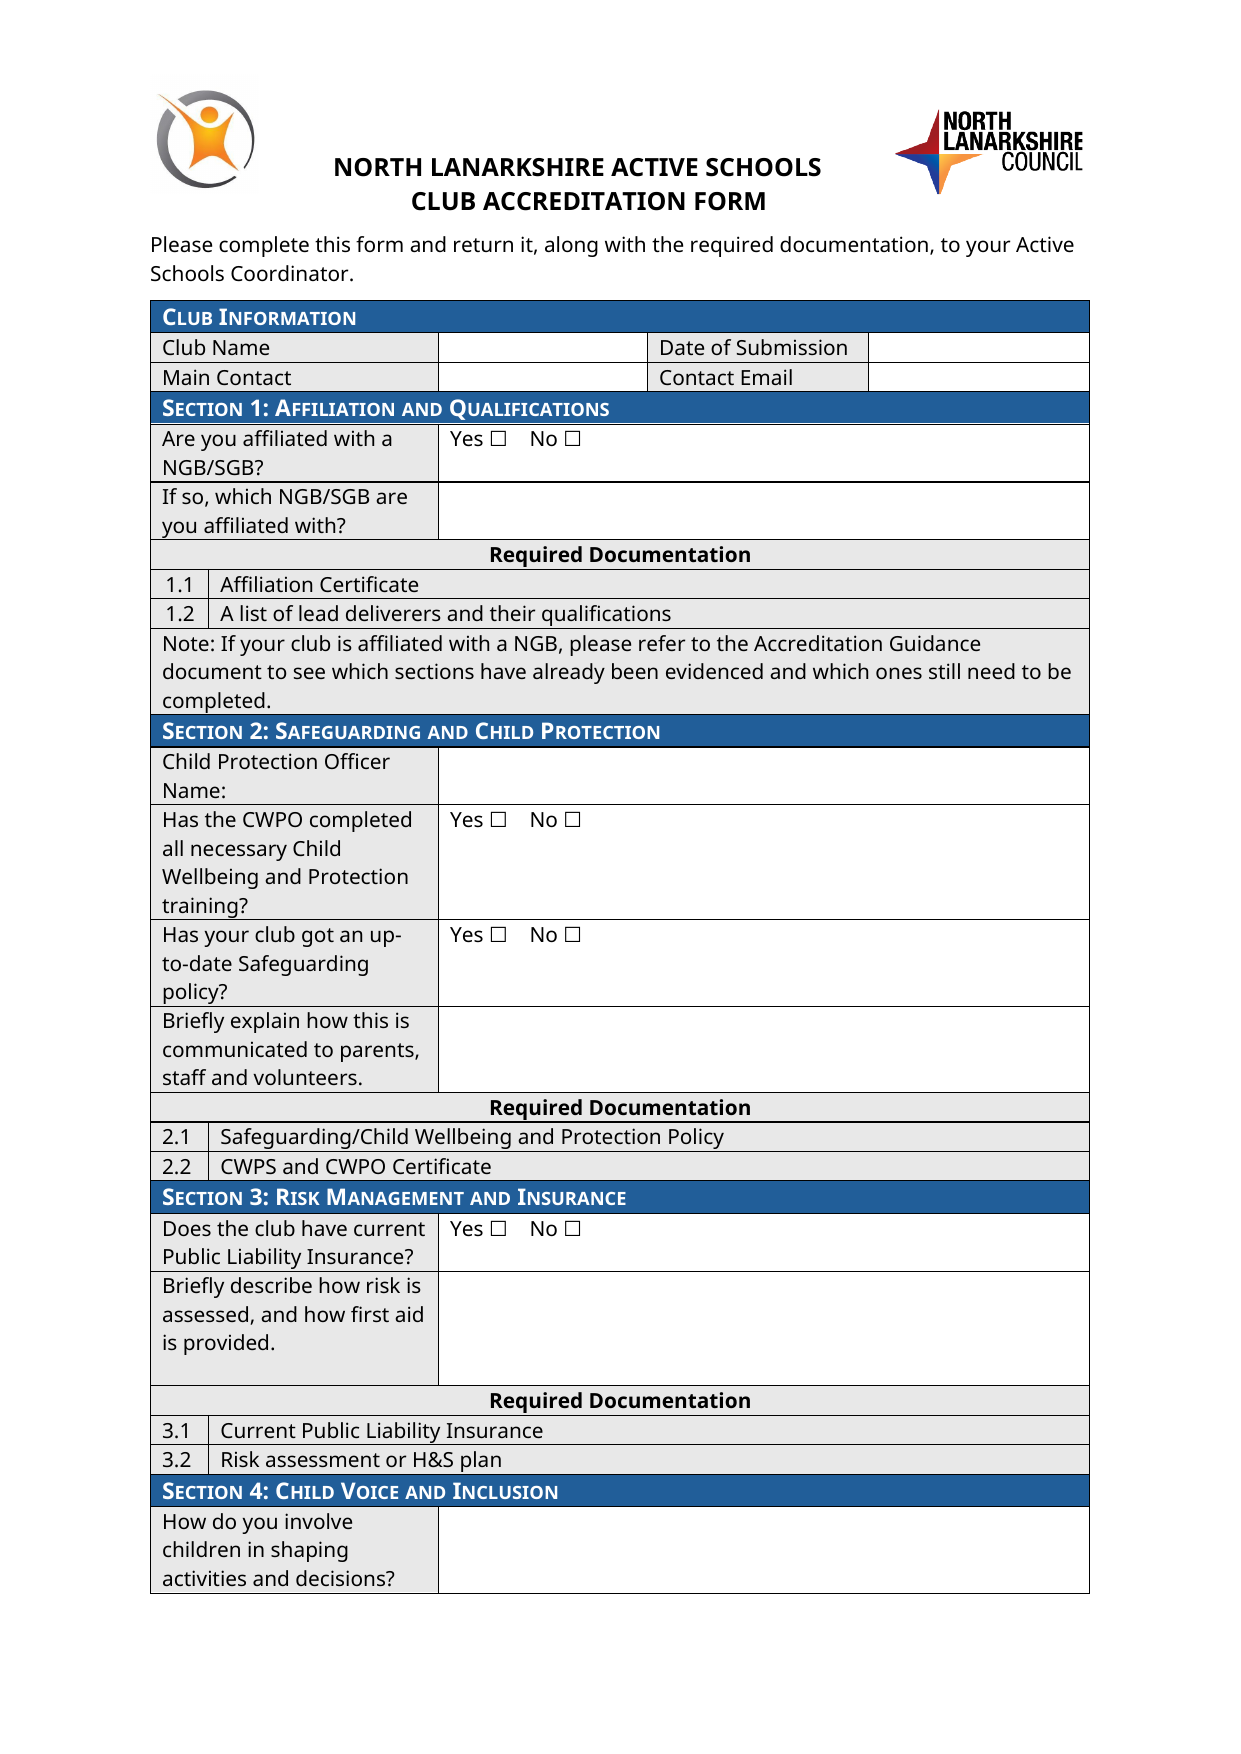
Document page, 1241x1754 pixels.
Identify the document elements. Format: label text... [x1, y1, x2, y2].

table_cell Has your club got an up-to-date Safeguarding policy? [151, 920, 438, 1006]
table_cell Note: If your club is affiliated with a NGB, please refer to the Accreditation Guidance document to see which sections have already been evidenced and which ones still need to be completed. [151, 629, 1089, 714]
table_cell [439, 363, 647, 391]
table_cell Yes No [439, 805, 1089, 919]
table_cell [439, 1507, 1089, 1592]
table_cell 1.2 [151, 599, 208, 628]
table_cell Yes No [439, 920, 1089, 1006]
text NORTH LANARKSHIRE ACTIVE SCHOOLS CLUB ACCREDITATION FORM [150, 150, 1090, 218]
picture [894, 109, 1082, 194]
table_cell 1.1 [151, 570, 208, 598]
table_cell Section 3: Risk Management and Insurance [151, 1181, 1089, 1213]
table_cell CWPS and CWPO Certificate [209, 1152, 1089, 1180]
table_cell Safeguarding/Child Wellbeing and Protection Policy [209, 1123, 1089, 1151]
table_cell Section 4: Child Voice and Inclusion [151, 1475, 1089, 1506]
table_cell [439, 1007, 1089, 1092]
table_cell Club Name [151, 333, 438, 362]
text Please complete this form and return it, along with the required documentation, to your Active Schools Coordinator. [150, 231, 1090, 287]
table_cell 3.2 [151, 1445, 208, 1474]
table_cell 3.1 [151, 1416, 208, 1444]
table_cell Briefly explain how this is communicated to parents, staff and volunteers. [151, 1007, 438, 1092]
table_cell Required Documentation [151, 1386, 1089, 1415]
table_cell Contact Email [648, 363, 868, 391]
table_cell Required Documentation [151, 1093, 1089, 1121]
table_cell Are you affiliated with a NGB/SGB? [151, 425, 438, 481]
table_cell Yes No [439, 425, 1089, 481]
table_cell 2.2 [151, 1152, 208, 1180]
table_cell [439, 1272, 1089, 1385]
table_cell If so, which NGB/SGB are you affiliated with? [151, 483, 438, 539]
table_cell Section 1: Affiliation and Qualifications [151, 392, 1089, 423]
picture [150, 74, 260, 193]
table_cell [439, 483, 1089, 539]
table_cell Does the club have current Public Liability Insurance? [151, 1214, 438, 1271]
table_cell Main Contact [151, 363, 438, 391]
table_cell [439, 333, 647, 362]
table_cell Briefly describe how risk is assessed, and how first aid is provided. [151, 1272, 438, 1385]
table_cell Has the CWPO completed all necessary Child Wellbeing and Protection training? [151, 805, 438, 919]
table_cell Affiliation Certificate [209, 570, 1089, 598]
table_cell Current Public Liability Insurance [209, 1416, 1089, 1444]
table_cell [439, 748, 1089, 804]
table_cell [869, 333, 1089, 362]
table_header Club Information [151, 301, 1089, 332]
table_cell 2.1 [151, 1123, 208, 1151]
table_cell Yes No [439, 1214, 1089, 1271]
table_cell Date of Submission [648, 333, 868, 362]
table_cell Required Documentation [151, 540, 1089, 569]
table_cell A list of lead deliverers and their qualifications [209, 599, 1089, 628]
table_cell How do you involve children in shaping activities and decisions? [151, 1507, 438, 1592]
table_cell [869, 363, 1089, 391]
table_cell Risk assessment or H&S plan [209, 1445, 1089, 1474]
table_cell Section 2: Safeguarding and Child Protection [151, 715, 1089, 746]
table_cell Child Protection Officer Name: [151, 748, 438, 804]
